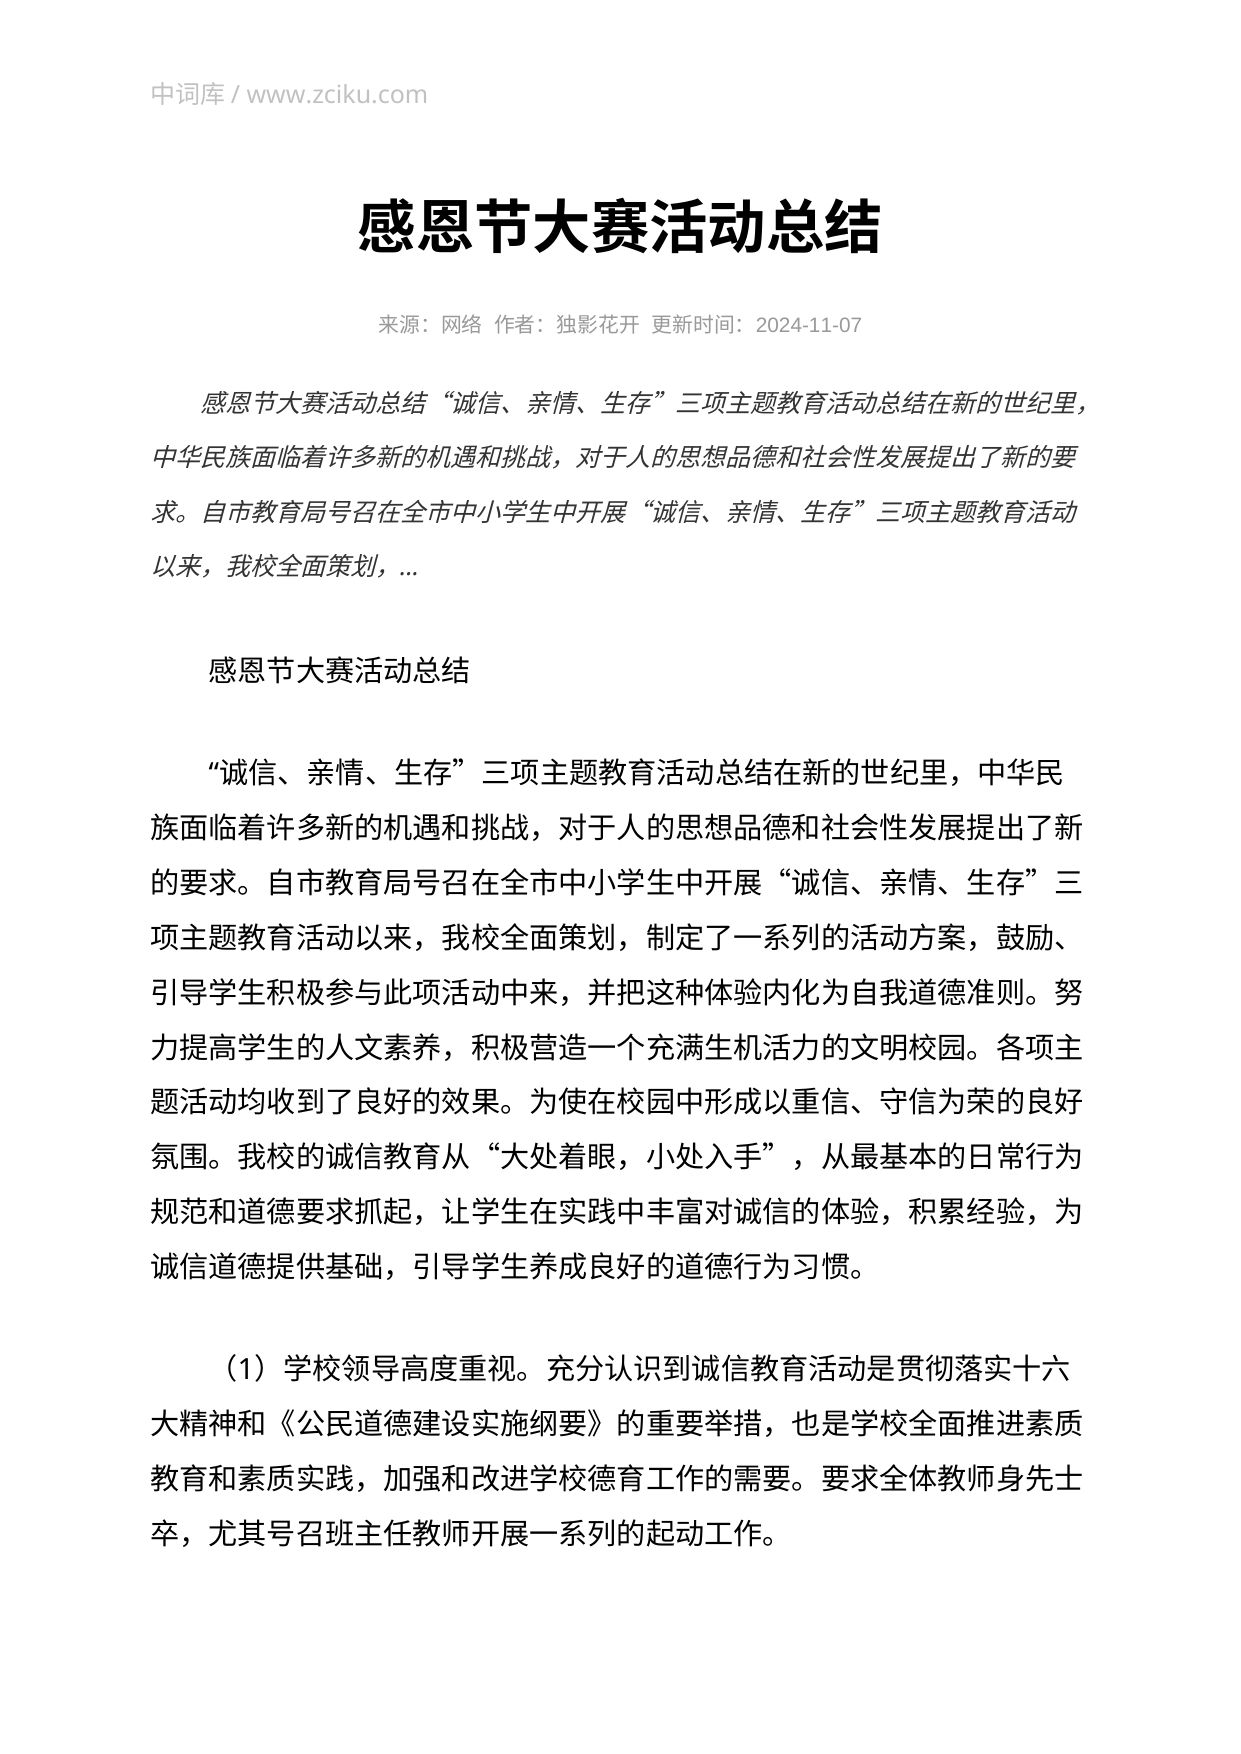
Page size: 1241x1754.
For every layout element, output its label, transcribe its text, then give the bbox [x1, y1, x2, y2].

text “诚信、亲情、生存”三项主题教育活动总结在新的世纪里，中华民族面临着许多新的机遇和挑战，对于人的思想品德和社会性发展提出了新的要求。自市教育局号召在全市中小学生中开展“诚信、亲情、生存”三项主题教育活动以来，我校全面策划，制定了一系列的活动方案，鼓励、引导学生积极参与此项活动中来，并把这种体验内化为自我道德准则。努力提高学生的人文素养，积极营造一个充满生机活力的文明校园。各项主题活动均收到了良好的效果。为使在校园中形成以重信、守信为荣的良好氛围。我校的诚信教育从“大处着眼，小处入手”，从最基本的日常行为规范和道德要求抓起，让学生在实践中丰富对诚信的体验，积累经验，为诚信道德提供基础，引导学生养成良好的道德行为习惯。 [150, 749, 1090, 1286]
text 来源：网络 作者：独影花开 更新时间：2024-11-07 [150, 313, 1090, 337]
text （1）学校领导高度重视。充分认识到诚信教育活动是贯彻落实十六大精神和《公民道德建设实施纲要》的重要举措，也是学校全面推进素质教育和素质实践，加强和改进学校德育工作的需要。要求全体教师身先士卒，尤其号召班主任教师开展一系列的起动工作。 [150, 1346, 1090, 1553]
subtitle 感恩节大赛活动总结 [150, 181, 1090, 266]
text 感恩节大赛活动总结“诚信、亲情、生存”三项主题教育活动总结在新的世纪里，中华民族面临着许多新的机遇和挑战，对于人的思想品德和社会性发展提出了新的要求。自市教育局号召在全市中小学生中开展“诚信、亲情、生存”三项主题教育活动以来，我校全面策划，... [150, 383, 1090, 583]
text 感恩节大赛活动总结 [150, 648, 1090, 690]
